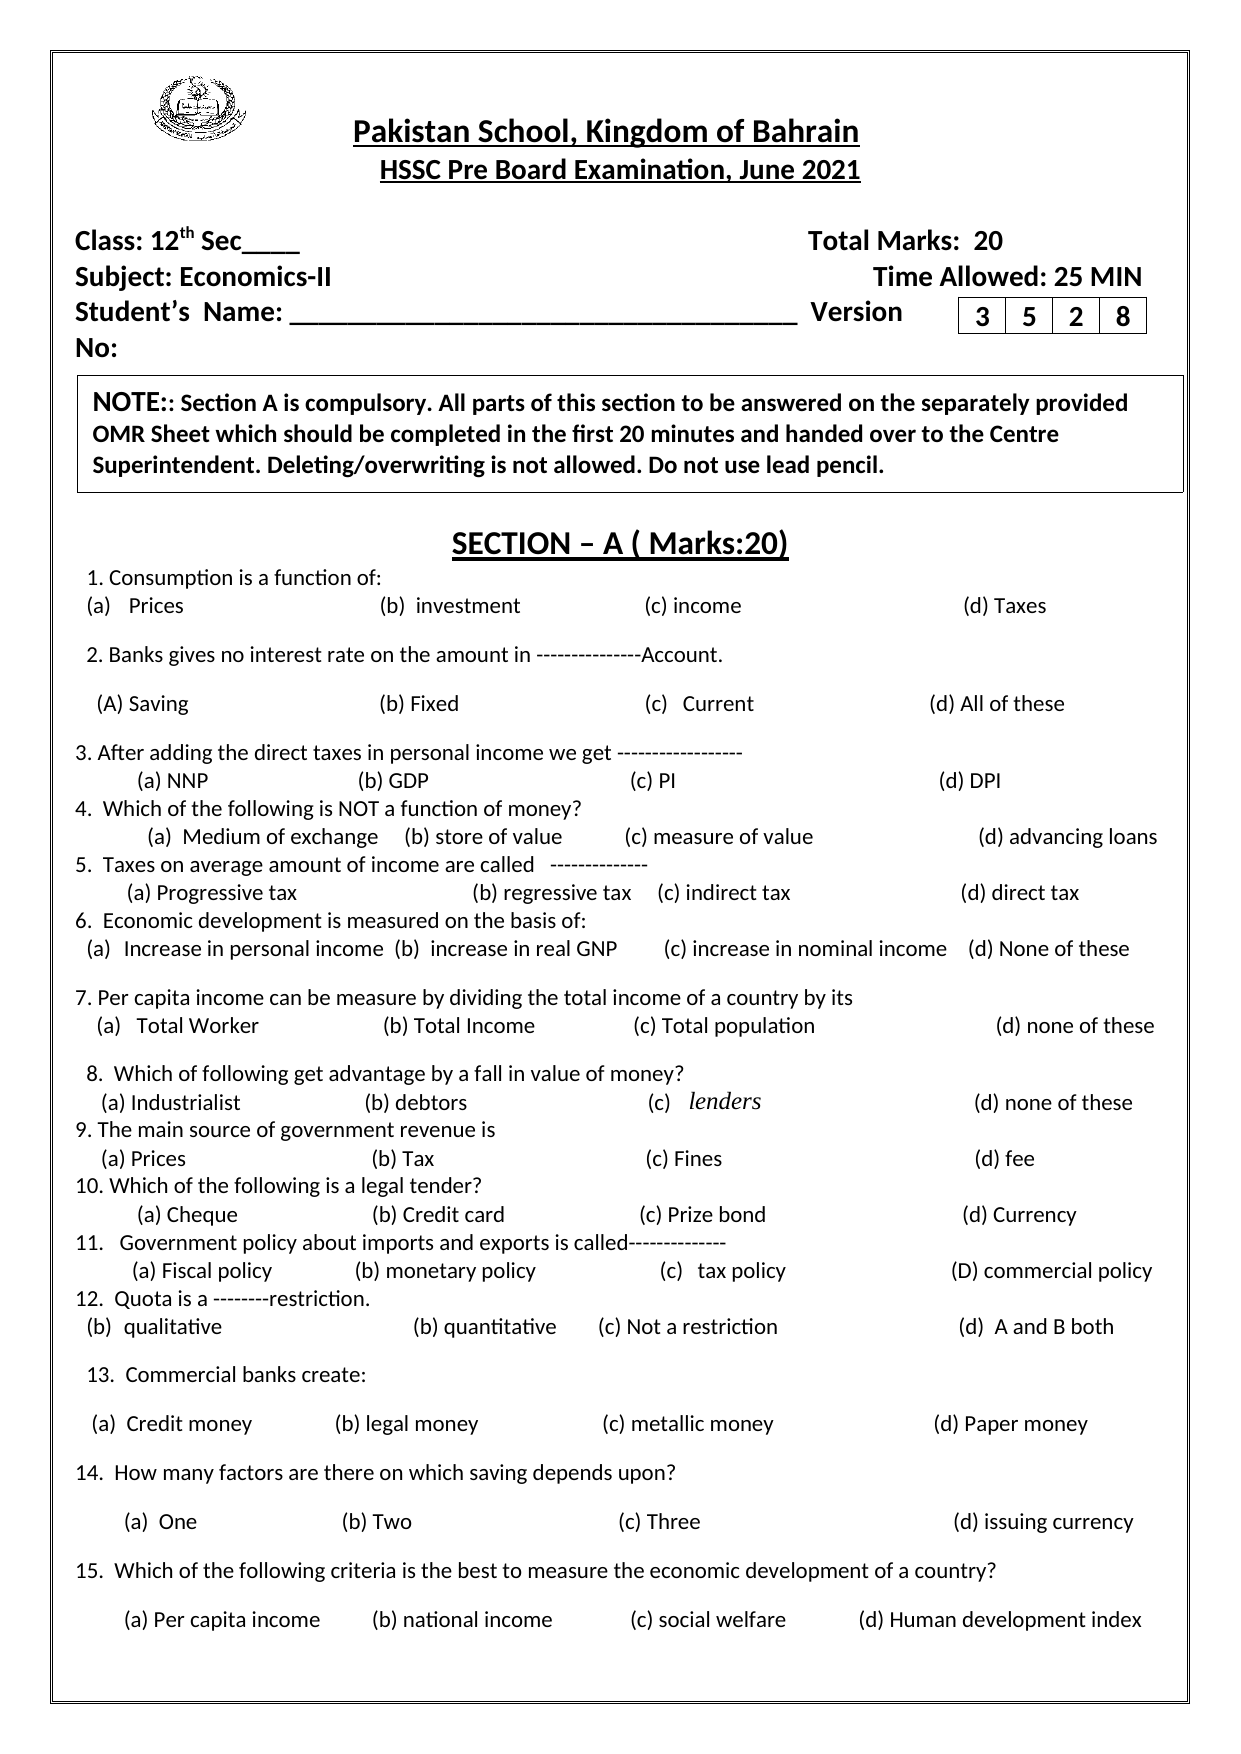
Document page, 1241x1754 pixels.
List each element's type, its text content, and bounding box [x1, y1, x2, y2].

text (a) Cheque (b) Credit card (c) Prize bond (d) Currency [75, 1200, 1165, 1228]
table_header 3 [959, 298, 1005, 333]
text 6. Economic development is measured on the basis of: [75, 906, 1165, 934]
text 7. Per capita income can be measure by dividing the total income of a country by its [75, 983, 1165, 1011]
text (a) NNP (b) GDP (c) PI (d) DPI [75, 766, 1165, 794]
text 8. Which of following get advantage by a fall in value of money? [86, 1059, 1165, 1088]
table_header 5 [1006, 298, 1052, 333]
list Increase in personal income (b) increase in real GNP (c) increase in nominal income (d) None of these [86, 934, 1165, 962]
list Prices (b) investment (c) income (d) Taxes [86, 591, 1165, 619]
table_header 2 [1053, 298, 1099, 333]
text 3. After adding the direct taxes in personal income we get ------------------ [75, 738, 1165, 766]
list (a) One (b) Two (c) Three (d) issuing currency [123, 1507, 1165, 1535]
text 4. Which of the following is NOT a function of money? [75, 794, 1165, 822]
text (a) Prices (b) Tax (c) Fines (d) fee [75, 1144, 1165, 1172]
text Class: 12th Sec____ Total Marks: 20 [75, 222, 1165, 258]
text SECTION – A ( Marks:20) [75, 522, 1165, 563]
table_header 8 [1100, 298, 1146, 333]
text (A) Saving (b) Fixed (c) Current (d) All of these [86, 689, 1165, 717]
list (a) Per capita income (b) national income (c) social welfare (d) Human development index [123, 1605, 1165, 1633]
text Subject: Economics-II Time Allowed: 25 MIN [75, 258, 1165, 293]
text 11. Government policy about imports and exports is called-------------- [75, 1228, 1165, 1256]
text 15. Which of the following criteria is the best to measure the economic development of a country? [75, 1556, 1165, 1584]
text 14. How many factors are there on which saving depends upon? [75, 1458, 1165, 1486]
text (a) Industrialist (b) debtors (c) (d) none of these [75, 1088, 1165, 1116]
list qualitative (b) quantitative (c) Not a restriction (d) A and B both [86, 1312, 1165, 1340]
text 2. Banks gives no interest rate on the amount in ---------------Account. [86, 640, 1165, 668]
text Pakistan School, Kingdom of Bahrain [150, 75, 1165, 151]
text 1. Consumption is a function of: [75, 563, 1165, 591]
text 13. Commercial banks create: [86, 1361, 1165, 1389]
text 12. Quota is a --------restriction. [75, 1284, 1165, 1312]
text (a) Medium of exchange (b) store of value (c) measure of value (d) advancing loans [75, 822, 1165, 850]
text 9. The main source of government revenue is [75, 1116, 1165, 1144]
text Student’s Name: ___________________________________ Version No: [75, 293, 1165, 365]
text 5. Taxes on average amount of income are called -------------- [75, 850, 1165, 878]
text 10. Which of the following is a legal tender? [75, 1172, 1165, 1200]
text HSSC Pre Board Examination, June 2021 [75, 151, 1165, 187]
text (a) Progressive tax (b) regressive tax (c) indirect tax (d) direct tax [75, 878, 1165, 906]
text (a) Credit money (b) legal money (c) metallic money (d) Paper money [86, 1409, 1165, 1437]
picture [150, 75, 248, 143]
text (a) Total Worker (b) Total Income (c) Total population (d) none of these [86, 1011, 1165, 1039]
text (a) Fiscal policy (b) monetary policy (c) tax policy (D) commercial policy [75, 1256, 1165, 1284]
